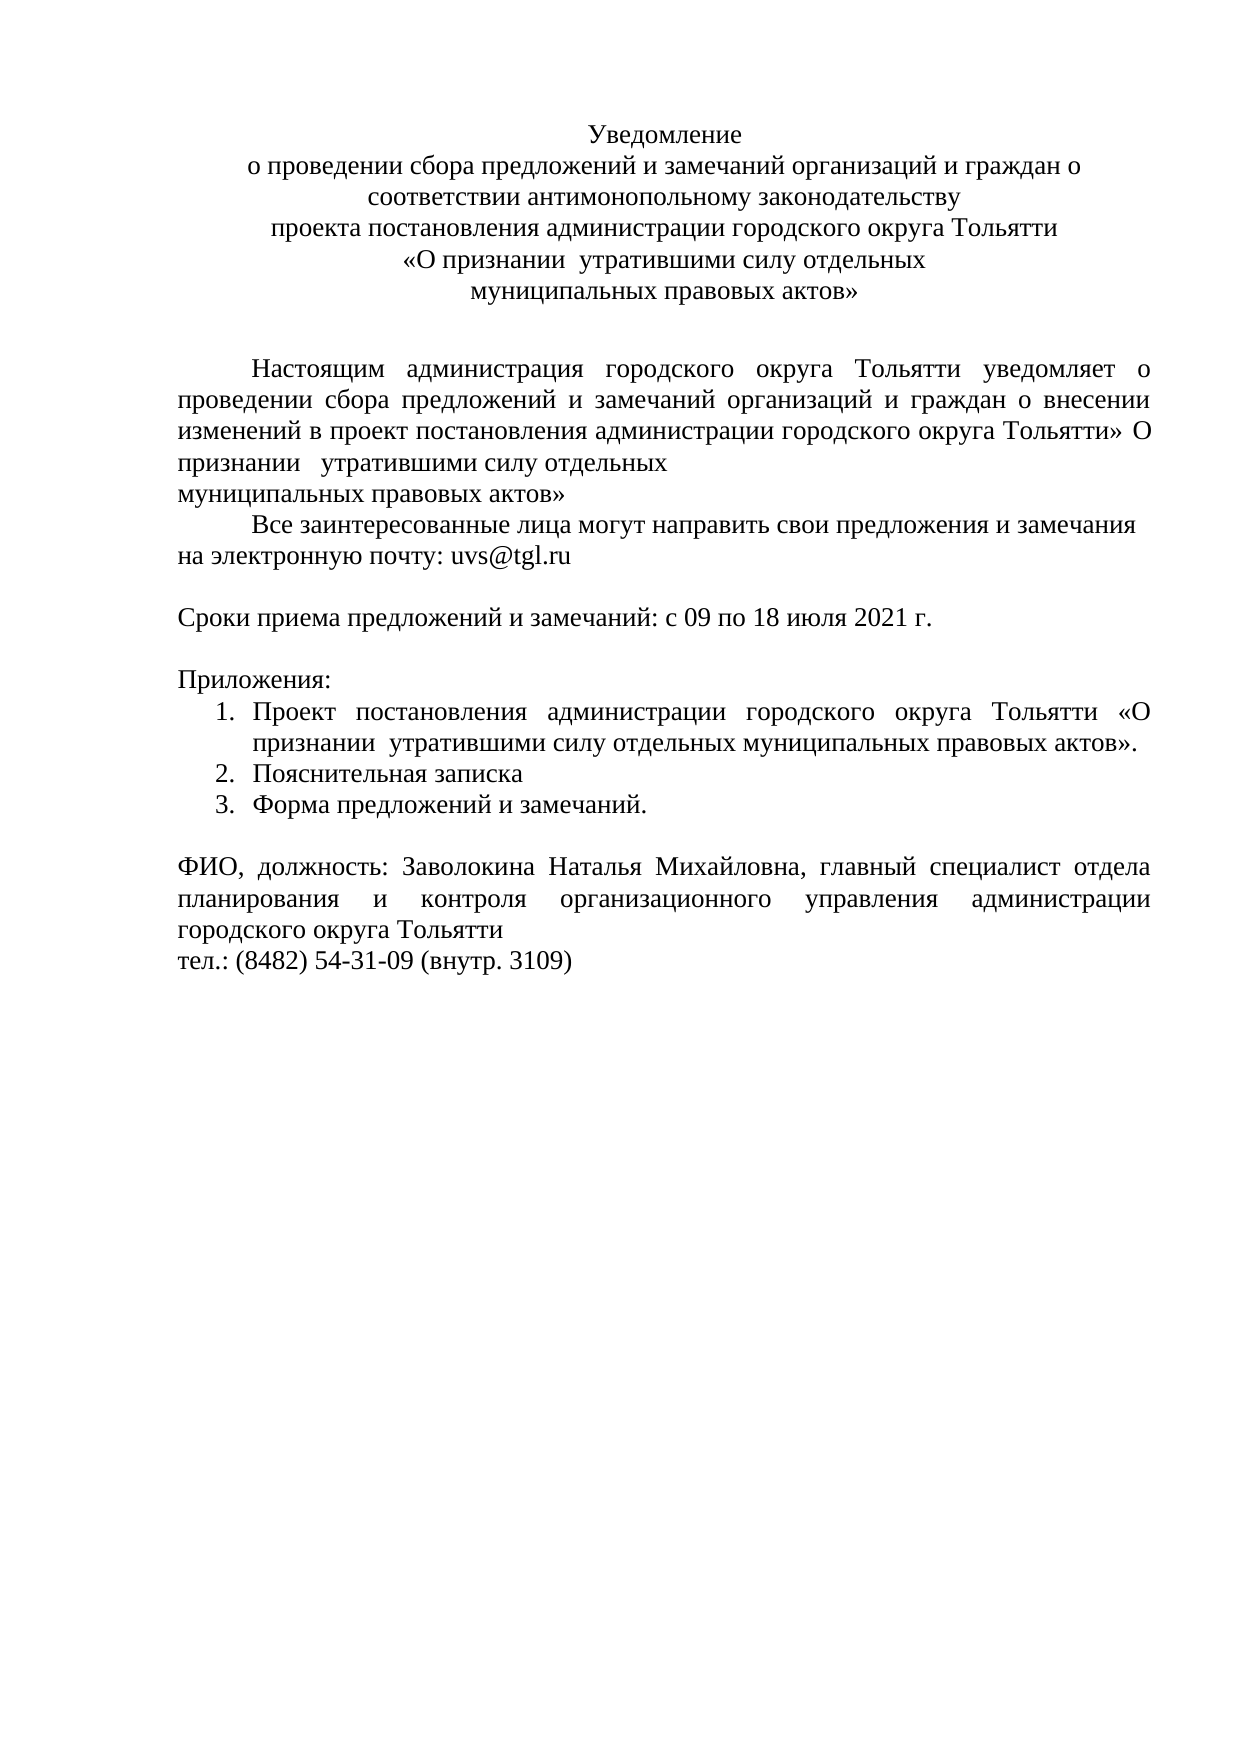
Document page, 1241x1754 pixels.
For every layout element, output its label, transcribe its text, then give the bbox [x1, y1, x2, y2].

list Форма предложений и замечаний. [215, 788, 1152, 819]
title муниципальных правовых актов» [177, 274, 1152, 305]
text проекта постановления администрации городского округа Тольятти [177, 212, 1152, 243]
text Приложения: [177, 664, 1152, 695]
title Проект постановления администрации городского округа Тольятти «О признании утратившими силу отдельных муниципальных правовых актов». [215, 695, 1152, 757]
text Сроки приема предложений и замечаний: с 09 по 18 июля 2021 г. [177, 601, 1152, 632]
title «О признании утратившими силу отдельных [177, 243, 1152, 274]
text о проведении сбора предложений и замечаний организаций и граждан о соответствии антимонопольному законодательству [177, 149, 1152, 212]
text Уведомление [177, 118, 1152, 149]
text Все заинтересованные лица могут направить свои предложения и замечания на электронную почту: uvs@tgl.ru [177, 508, 1152, 570]
title Пояснительная записка [215, 757, 1152, 788]
title Настоящим администрация городского округа Тольятти уведомляет о проведении сбора предложений и замечаний организаций и граждан о внесении изменений в проект постановления администрации городского округа Тольятти» О признании утратившими силу отдельных [177, 352, 1152, 477]
title муниципальных правовых актов» [177, 477, 1152, 508]
text тел.: (8482) 54-31-09 (внутр. 3109) [177, 944, 1152, 975]
text ФИО, должность: Заволокина Наталья Михайловна, главный специалист отдела планирования и контроля организационного управления администрации городского округа Тольятти [177, 851, 1152, 944]
